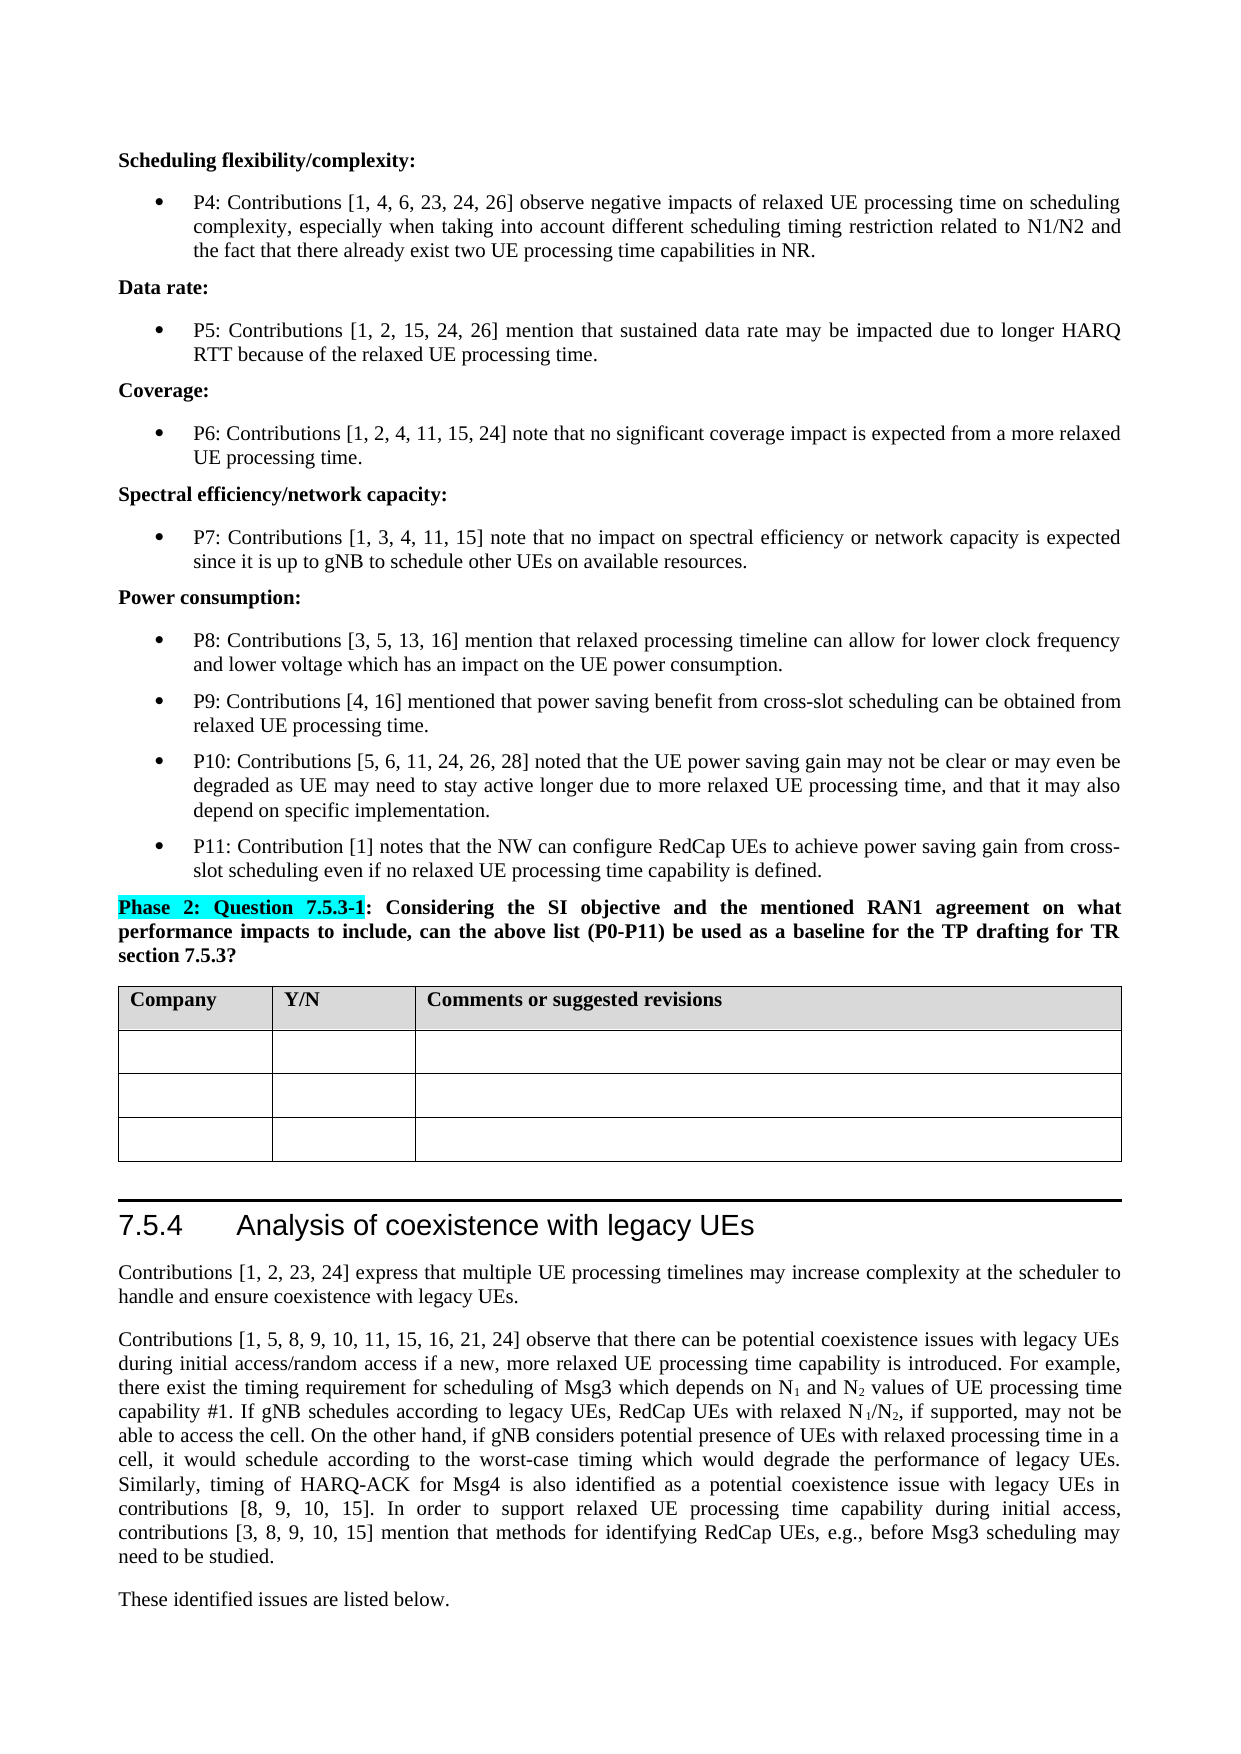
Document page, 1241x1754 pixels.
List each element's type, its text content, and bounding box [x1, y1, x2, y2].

list P10: Contributions [5, 6, 11, 24, 26, 28] noted that the UE power saving gain may not be clear or may even be degraded as UE may need to stay active longer due to more relaxed UE processing time, and that it may also depend on specific implementation. [156, 749, 1122, 822]
text Spectral efficiency/network capacity: [118, 482, 1122, 506]
list P11: Contribution [1] notes that the NW can configure RedCap UEs to achieve power saving gain from cross-slot scheduling even if no relaxed UE processing time capability is defined. [156, 834, 1122, 882]
list P6: Contributions [1, 2, 4, 11, 15, 24] note that no significant coverage impact is expected from a more relaxed UE processing time. [156, 421, 1122, 469]
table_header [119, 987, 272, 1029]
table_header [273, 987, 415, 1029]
list P7: Contributions [1, 3, 4, 11, 15] note that no impact on spectral efficiency or network capacity is expected since it is up to gNB to schedule other UEs on available resources. [156, 525, 1122, 573]
text Coverage: [118, 378, 1122, 402]
list P9: Contributions [4, 16] mentioned that power saving benefit from cross-slot scheduling can be obtained from relaxed UE processing time. [156, 689, 1122, 737]
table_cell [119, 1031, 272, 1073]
text Phase 2: Question 7.5.3-1: Considering the SI objective and the mentioned RAN1 agreement on what performance impacts to include, can the above list (P0-P11) be used as a baseline for the TP drafting for TR section 7.5.3? [118, 895, 1122, 967]
text Contributions [1, 2, 23, 24] express that multiple UE processing timelines may increase complexity at the scheduler to handle and ensure coexistence with legacy UEs. [118, 1260, 1122, 1308]
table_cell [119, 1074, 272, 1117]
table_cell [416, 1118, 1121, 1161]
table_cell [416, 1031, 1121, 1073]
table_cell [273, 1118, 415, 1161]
text Power consumption: [118, 585, 1122, 609]
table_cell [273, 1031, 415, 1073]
text Scheduling flexibility/complexity: [118, 147, 1122, 172]
list P4: Contributions [1, 4, 6, 23, 24, 26] observe negative impacts of relaxed UE processing time on scheduling complexity, especially when taking into account different scheduling timing restriction related to N1/N2 and the fact that there already exist two UE processing time capabilities in NR. [156, 190, 1122, 262]
subtitle 7.5.4 Analysis of coexistence with legacy UEs [118, 1202, 1122, 1241]
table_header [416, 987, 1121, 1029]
list P5: Contributions [1, 2, 15, 24, 26] mention that sustained data rate may be impacted due to longer HARQ RTT because of the relaxed UE processing time. [156, 318, 1122, 366]
text Data rate: [118, 275, 1122, 299]
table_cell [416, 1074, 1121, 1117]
text Contributions [1, 5, 8, 9, 10, 11, 15, 16, 21, 24] observe that there can be potential coexistence issues with legacy UEs during initial access/random access if a new, more relaxed UE processing time capability is introduced. For example, there exist the timing requirement for scheduling of Msg3 which depends on N1 and N2 values of UE processing time capability #1. If gNB schedules according to legacy UEs, RedCap UEs with relaxed N1/N2, if supported, may not be able to access the cell. On the other hand, if gNB considers potential presence of UEs with relaxed processing time in a cell, it would schedule according to the worst-case timing which would degrade the performance of legacy UEs. Similarly, timing of HARQ-ACK for Msg4 is also identified as a potential coexistence issue with legacy UEs in contributions [8, 9, 10, 15]. In order to support relaxed UE processing time capability during initial access, contributions [3, 8, 9, 10, 15] mention that methods for identifying RedCap UEs, e.g., before Msg3 scheduling may need to be studied. [118, 1327, 1122, 1568]
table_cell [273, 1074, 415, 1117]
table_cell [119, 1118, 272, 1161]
text These identified issues are listed below. [118, 1586, 1122, 1611]
list P8: Contributions [3, 5, 13, 16] mention that relaxed processing timeline can allow for lower clock frequency and lower voltage which has an impact on the UE power consumption. [156, 628, 1122, 676]
